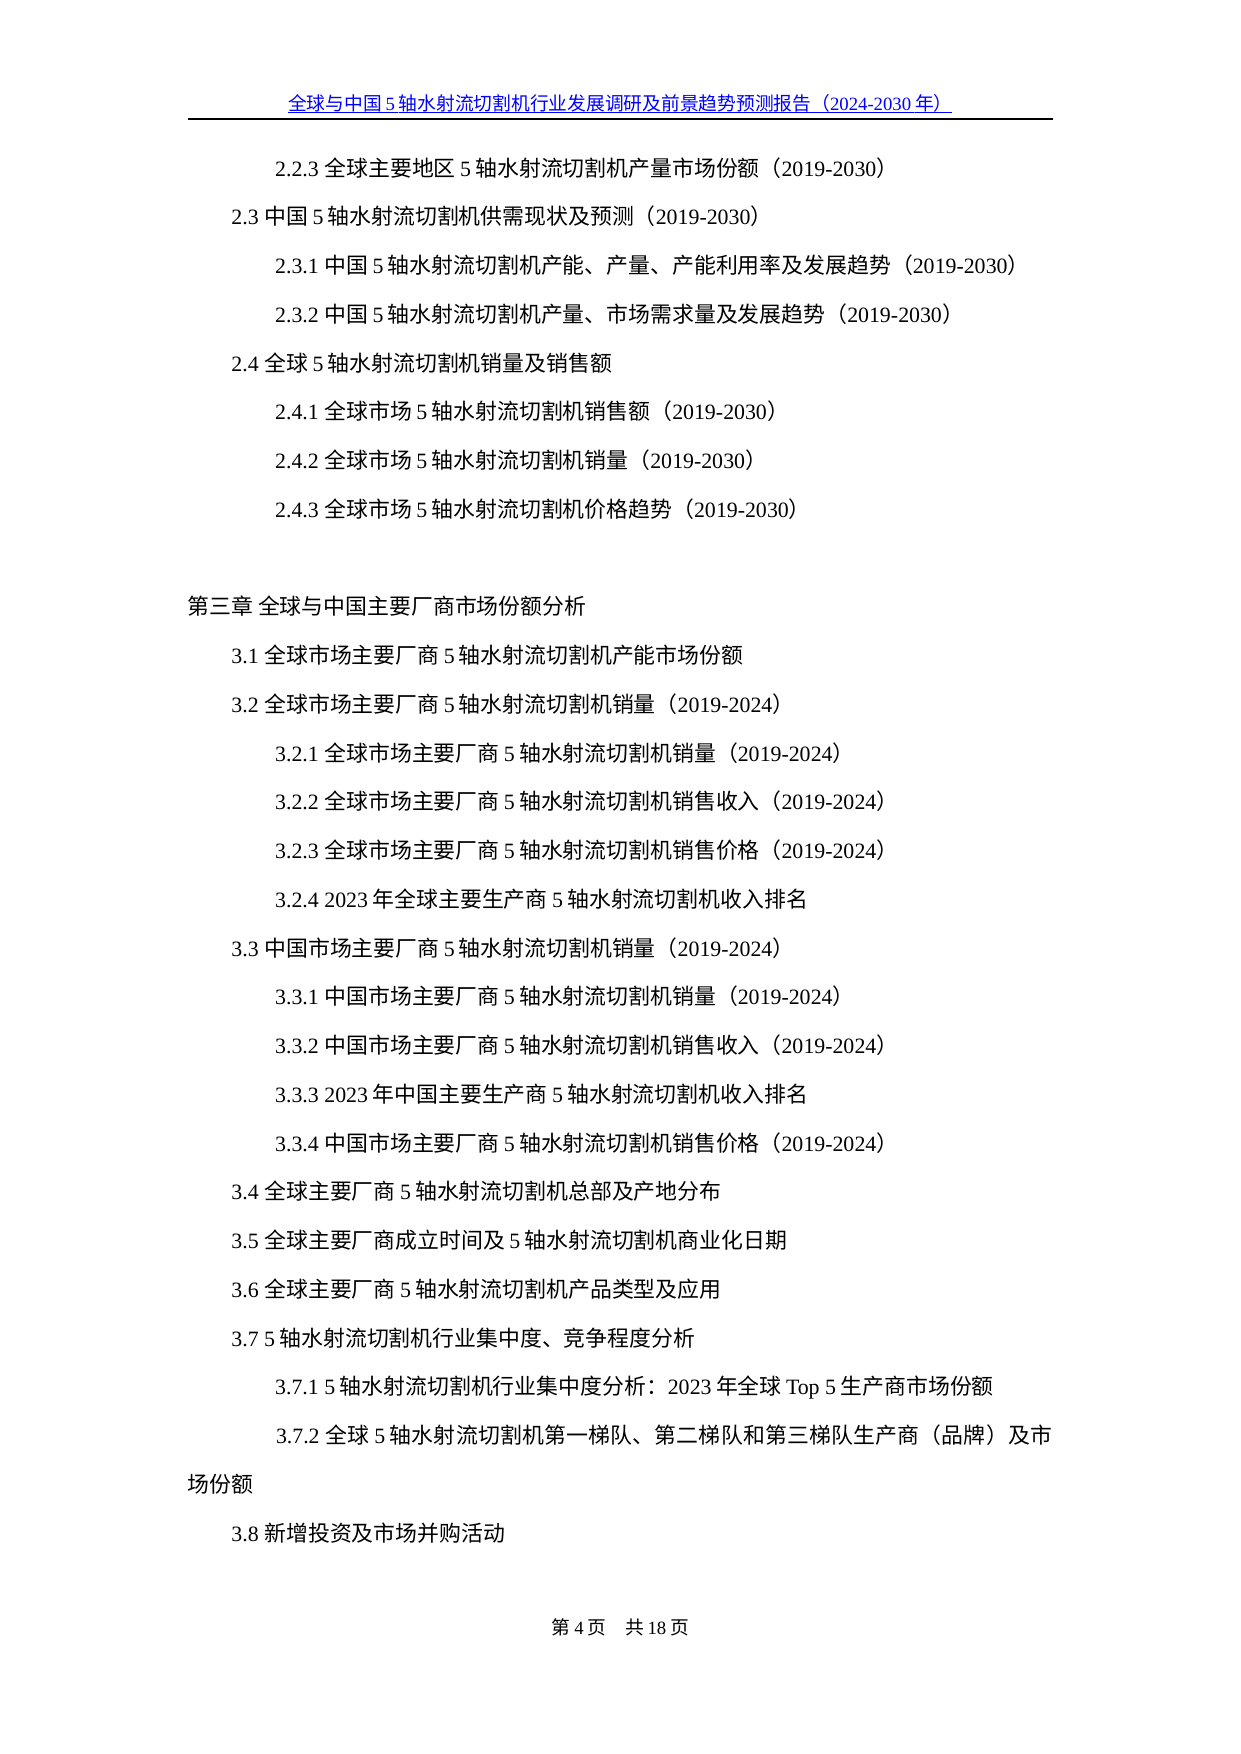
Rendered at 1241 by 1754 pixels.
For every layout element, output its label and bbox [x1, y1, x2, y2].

text [187, 150, 1053, 1548]
